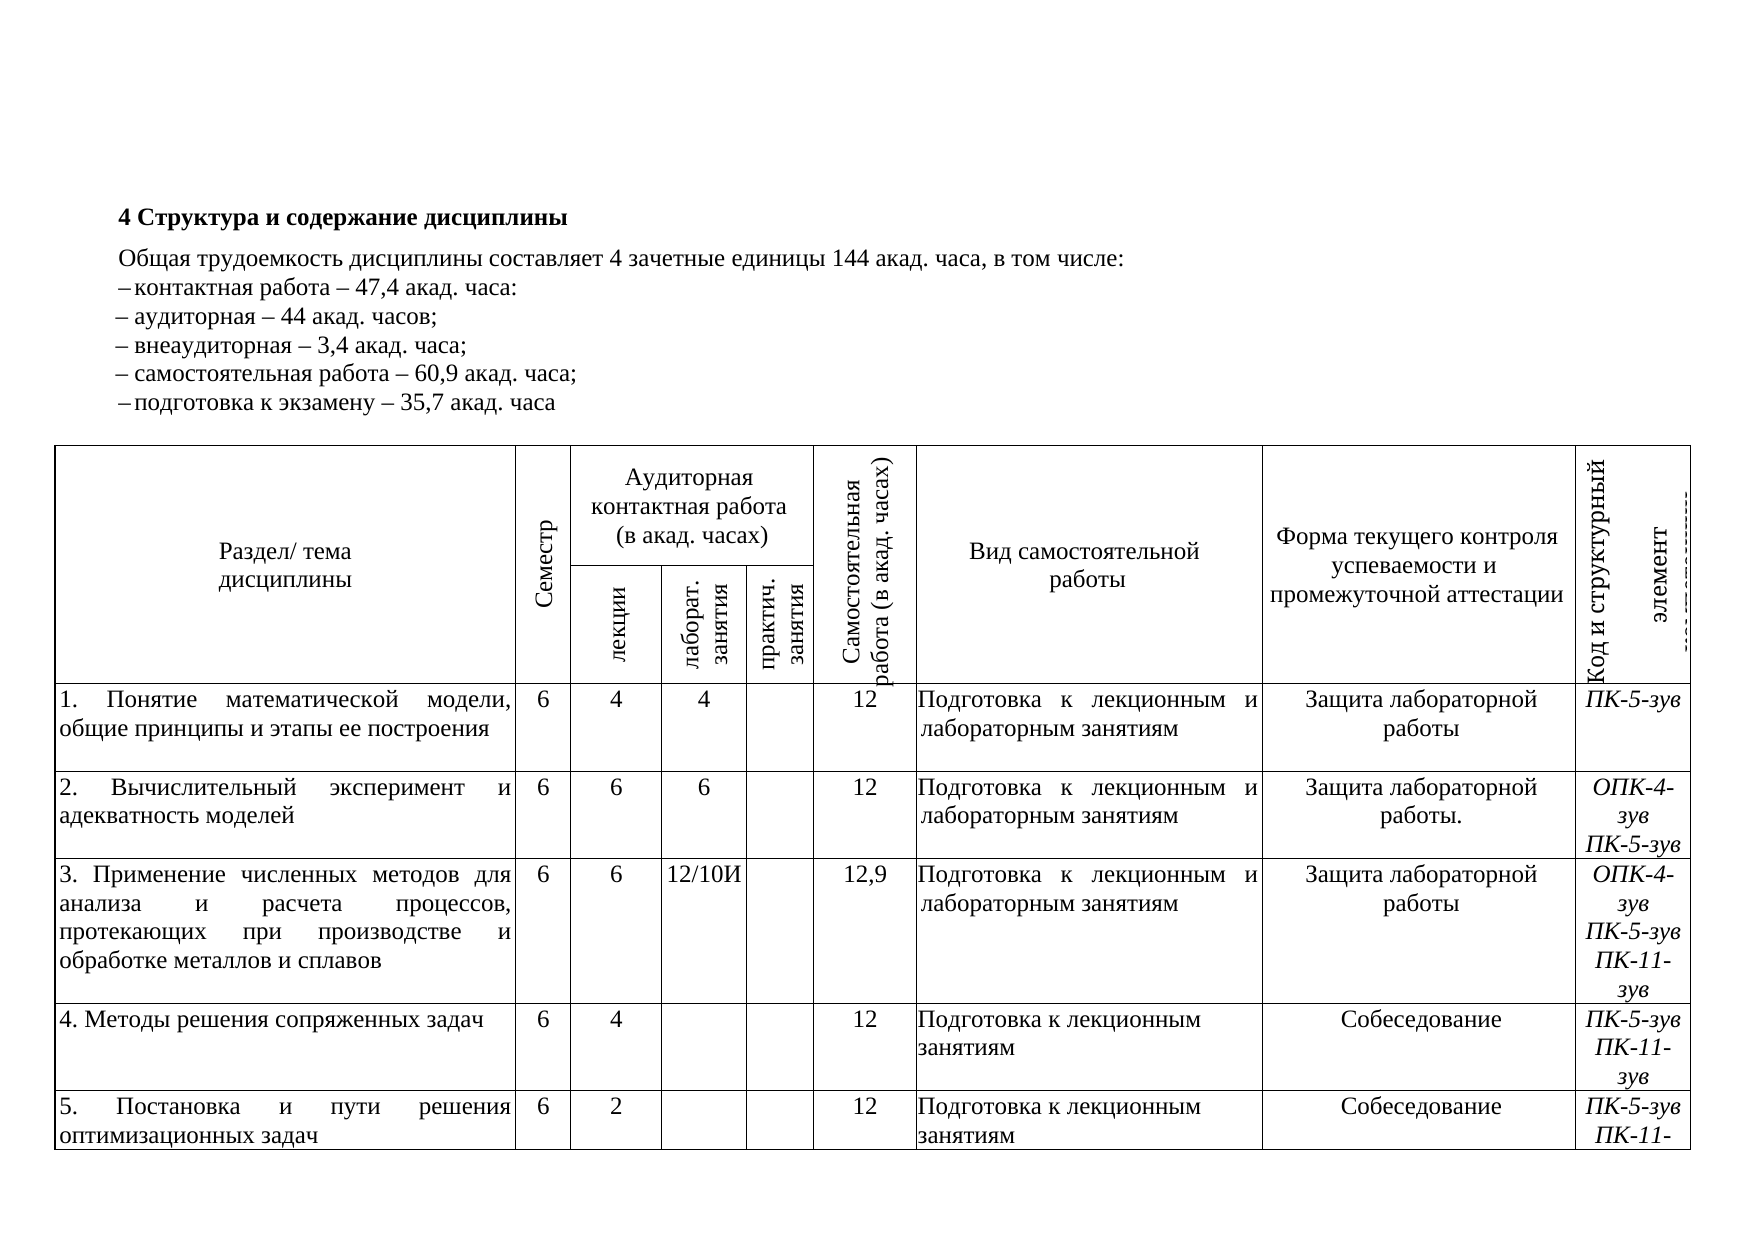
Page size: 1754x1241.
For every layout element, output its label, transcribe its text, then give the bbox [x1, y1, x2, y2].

table_cell 12 [814, 684, 916, 771]
table_header Самостоятельная работа (в акад. часах) [814, 446, 916, 683]
table_cell [747, 1091, 813, 1148]
table_cell [662, 1004, 746, 1090]
table_cell [747, 1004, 813, 1090]
table_header Раздел/ тема дисциплины [56, 446, 515, 683]
text Общая трудоемкость дисциплины составляет 4 зачетные единицы 144 акад. часа, в том числе: [59, 243, 1695, 272]
table_cell [662, 1091, 746, 1148]
table_cell Подготовка к лекционным и лабораторным занятиям [917, 859, 1262, 1003]
table_cell [747, 684, 813, 771]
table_cell 5. Постановка и пути решения оптимизационных задач [56, 1091, 515, 1148]
table_cell 6 [662, 772, 746, 858]
table_cell 12 [814, 1091, 916, 1148]
table_cell 6 [516, 684, 570, 771]
table_cell 12 [814, 772, 916, 858]
table_cell Подготовка к лекционным и лабораторным занятиям [917, 772, 1262, 858]
table_cell лаборат. занятия [662, 566, 746, 683]
table_cell практич. занятия [747, 566, 813, 683]
table_cell ОПК-4-зув ПК-5-зув ПК-11-зув [1576, 859, 1690, 1003]
table_cell 4 [571, 1004, 661, 1090]
table_cell Собеседование [1263, 1004, 1575, 1090]
table_cell Подготовка к лекционным занятиям [917, 1004, 1262, 1090]
text – подготовка к экзамену – 35,7 акад. часа [59, 387, 1695, 416]
table_cell 2. Вычислительный эксперимент и адекватность моделей [56, 772, 515, 858]
table_header Семестр [516, 446, 570, 683]
table_cell лекции [571, 566, 661, 683]
text – аудиторная – 44 акад. часов; [59, 301, 1695, 330]
table_cell ОПК-4-зув ПК-5-зув [1576, 772, 1690, 858]
table_cell Собеседование [1263, 1091, 1575, 1148]
table_header Аудиторная контактная работа (в акад. часах) [571, 446, 813, 565]
text – внеаудиторная – 3,4 акад. часа; [59, 330, 1695, 358]
table_cell 4. Методы решения сопряженных задач [56, 1004, 515, 1090]
table_cell 12 [814, 1004, 916, 1090]
subtitle 4 Структура и содержание дисциплины [118, 202, 1695, 231]
table_cell 6 [571, 772, 661, 858]
table_header Вид самостоятельной работы [917, 446, 1262, 683]
table_cell 6 [516, 859, 570, 1003]
table_cell [747, 859, 813, 1003]
table_cell ПК-5-зув ПК-11-зув [1576, 1004, 1690, 1090]
table_cell Защита лабораторной работы. [1263, 772, 1575, 858]
table_cell 12/10И [662, 859, 746, 1003]
table_cell 12,9 [814, 859, 916, 1003]
table_cell 3. Применение численных методов для анализа и расчета процессов, протекающих при производстве и обработке металлов и сплавов [56, 859, 515, 1003]
table_header Форма текущего контроля успеваемости и промежуточной аттестации [1263, 446, 1575, 683]
table_cell ПК-5-зув [1576, 684, 1690, 771]
table_cell Подготовка к лекционным занятиям [917, 1091, 1262, 1148]
table_cell [747, 772, 813, 858]
table_cell Защита лабораторной работы [1263, 859, 1575, 1003]
table_cell 6 [516, 1004, 570, 1090]
table_cell 2 [571, 1091, 661, 1148]
table_cell Защита лабораторной работы [1263, 684, 1575, 771]
table_cell 4 [662, 684, 746, 771]
table_cell Подготовка к лекционным и лабораторным занятиям [917, 684, 1262, 771]
table_cell 6 [571, 859, 661, 1003]
table_header Код и структурный элемент компетенции [1576, 446, 1690, 683]
table_cell ПК-5-зув ПК-11-зув [1576, 1091, 1690, 1148]
text – контактная работа – 47,4 акад. часа: [59, 272, 1695, 301]
table_cell 1. Понятие математической модели, общие принципы и этапы ее построения [56, 684, 515, 771]
text – самостоятельная работа – 60,9 акад. часа; [59, 358, 1695, 387]
table_cell 4 [571, 684, 661, 771]
table_cell 6 [516, 1091, 570, 1148]
table_cell 6 [516, 772, 570, 858]
